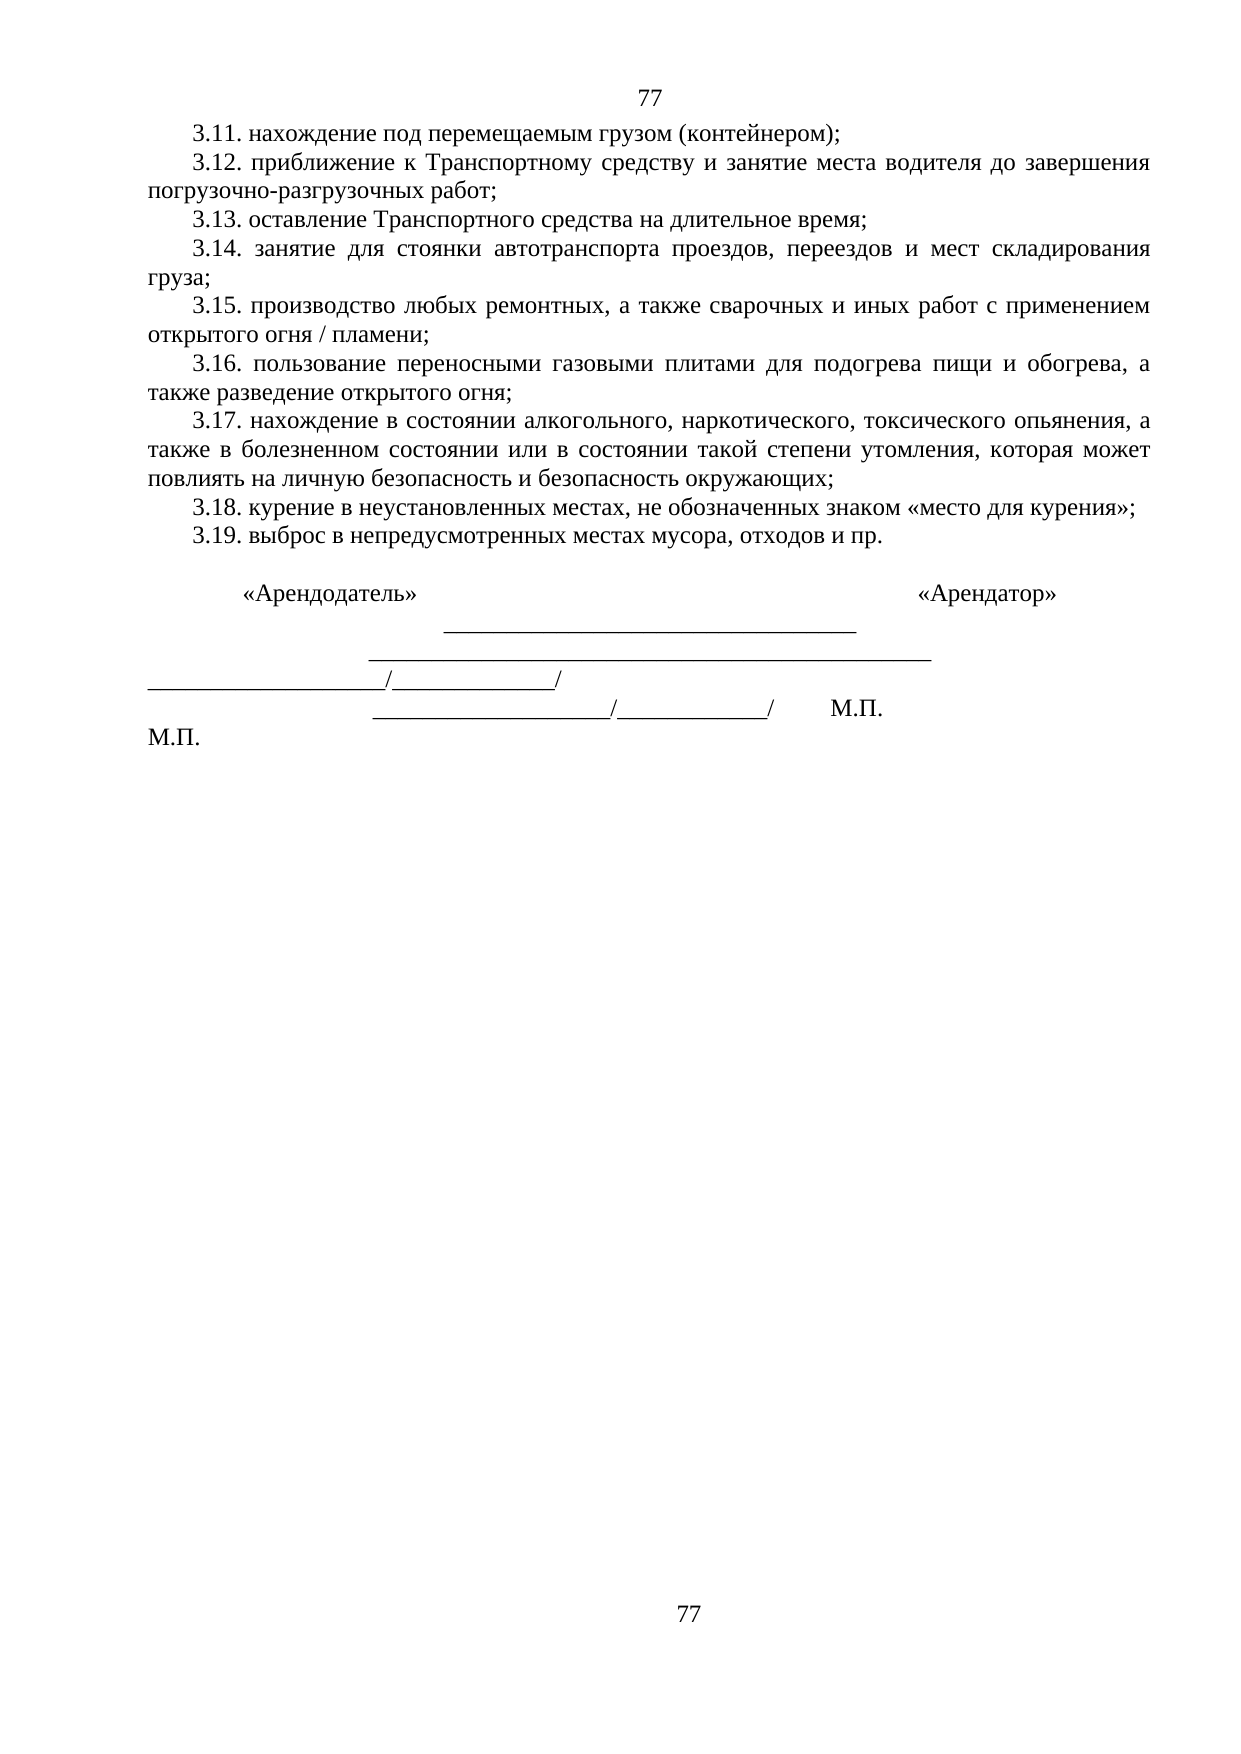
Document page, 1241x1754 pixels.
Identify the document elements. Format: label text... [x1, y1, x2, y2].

text _________________________________ _____________________________________________ [148, 607, 1152, 664]
text 3.16. пользование переносными газовыми плитами для подогрева пищи и обогрева, а также разведение открытого огня; [148, 348, 1152, 406]
text «Арендодатель» «Арендатор» [148, 578, 1152, 607]
text 3.15. производство любых ремонтных, а также сварочных и иных работ с применением открытого огня / пламени; [148, 291, 1152, 348]
text 3.12. приближение к Транспортному средству и занятие места водителя до завершения погрузочно-разгрузочных работ; [148, 147, 1152, 204]
text ___________________/_____________/ ___________________/____________/ М.П. М.П. [148, 664, 1152, 751]
text 3.13. оставление Транспортного средства на длительное время; [148, 204, 1152, 233]
text 3.17. нахождение в состоянии алкогольного, наркотического, токсического опьянения, а также в болезненном состоянии или в состоянии такой степени утомления, которая может повлиять на личную безопасность и безопасность окружающих; [148, 406, 1152, 492]
text 3.14. занятие для стоянки автотранспорта проездов, переездов и мест складирования груза; [148, 233, 1152, 291]
text 3.18. курение в неустановленных местах, не обозначенных знаком «место для курения»; [148, 492, 1152, 521]
text 3.19. выброс в непредусмотренных местах мусора, отходов и пр. [148, 521, 1152, 549]
text 3.11. нахождение под перемещаемым грузом (контейнером); [148, 118, 1152, 147]
